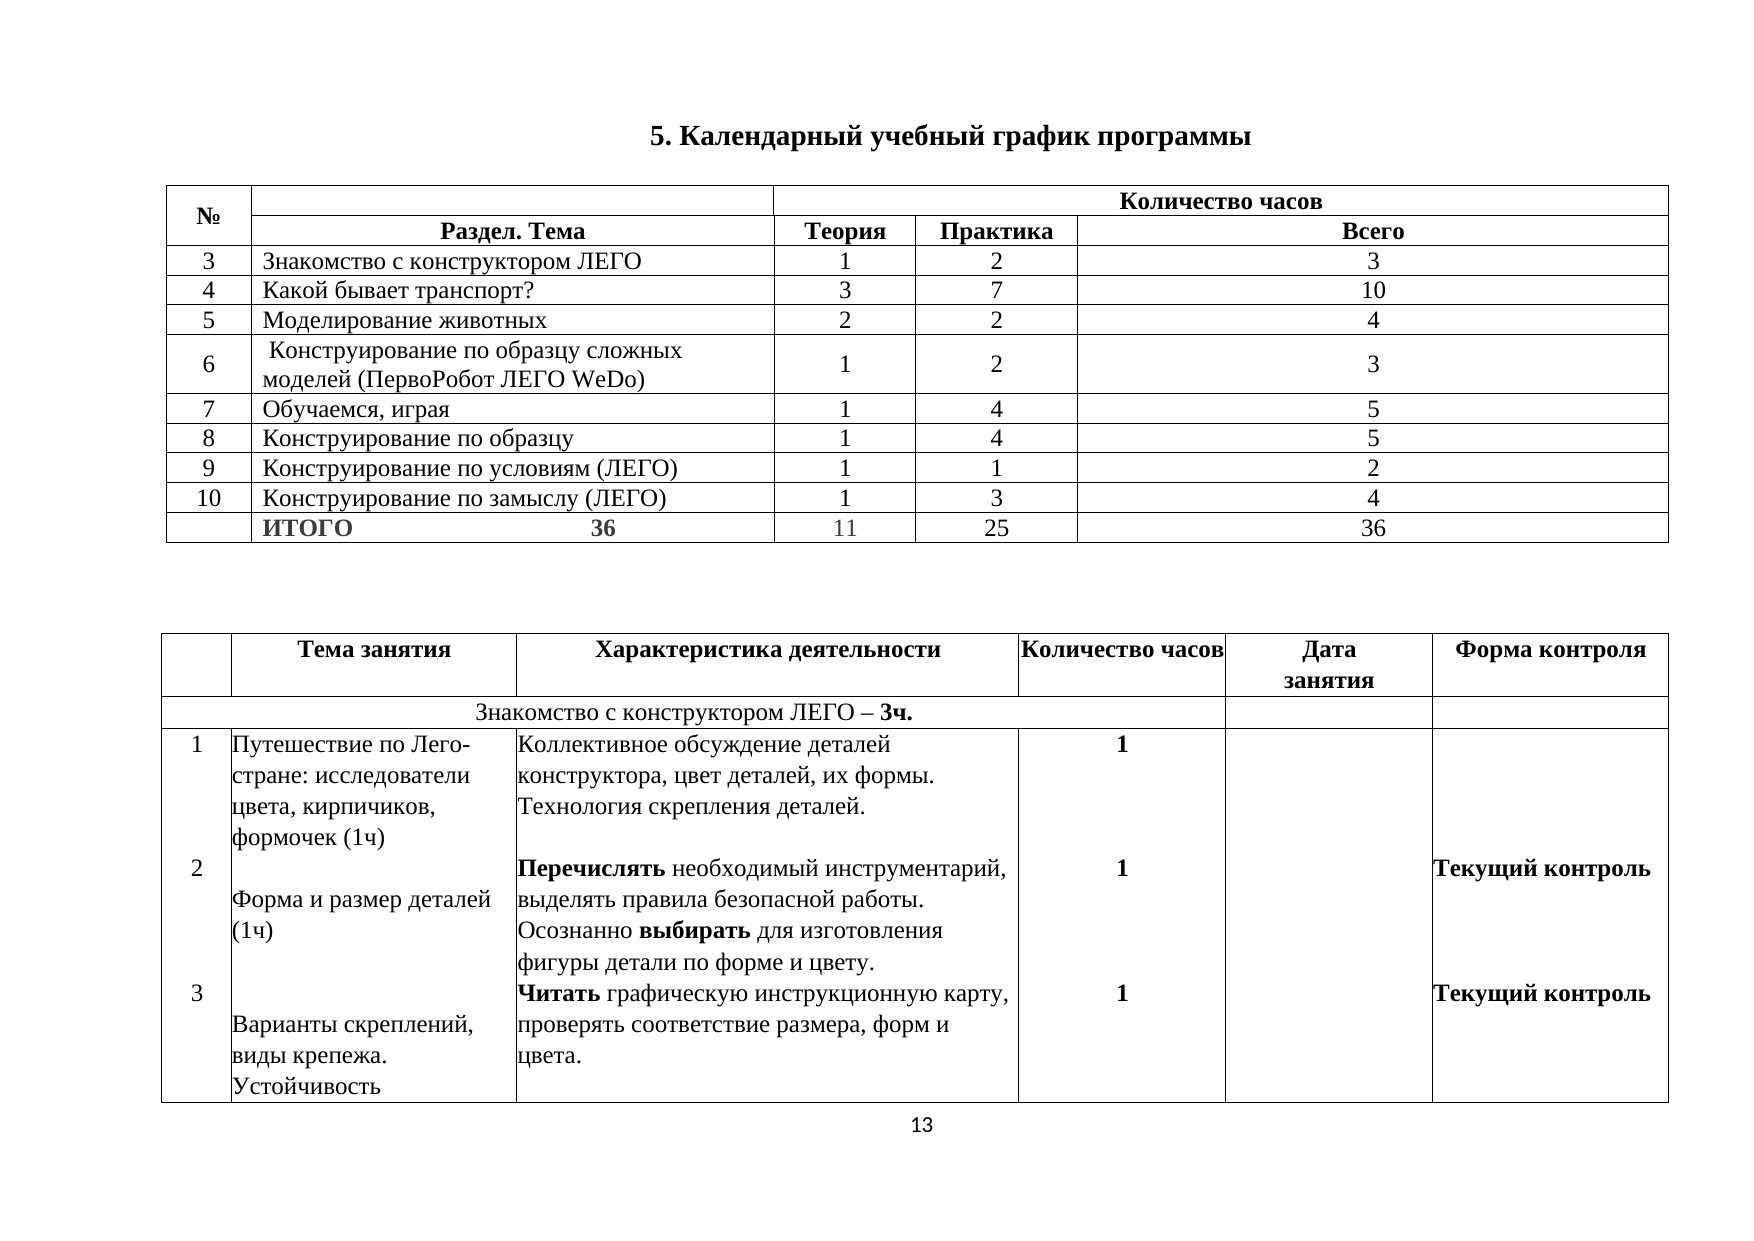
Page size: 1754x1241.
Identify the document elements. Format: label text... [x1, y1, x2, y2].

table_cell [232, 729, 516, 1102]
table_cell 1 2 3 [162, 729, 231, 1102]
table_header [162, 634, 231, 696]
table_cell [1433, 697, 1668, 728]
table_cell 1 [775, 483, 915, 512]
table_cell 2 [916, 246, 1077, 274]
table_cell 1 1 1 [1019, 729, 1225, 1102]
table_cell Теория [775, 216, 915, 245]
table_cell Моделирование животных [252, 305, 774, 334]
table_header Тема занятия [232, 634, 516, 696]
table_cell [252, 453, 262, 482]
table_cell 8 [167, 424, 251, 452]
table_cell Знакомство с конструктором ЛЕГО – 3ч. [162, 697, 1225, 728]
table_cell 4 [916, 424, 1077, 452]
table_cell 2 [916, 305, 1077, 334]
table_cell 3 [1078, 335, 1668, 393]
table_cell [167, 513, 251, 542]
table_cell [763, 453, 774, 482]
table_cell 9 [167, 453, 251, 482]
table_cell 2 [1078, 453, 1668, 482]
table_cell 10 [167, 483, 251, 512]
table_cell Всего [1078, 216, 1668, 245]
table_cell [1226, 729, 1432, 1102]
table_cell 1 [775, 394, 915, 422]
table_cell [517, 729, 1018, 1102]
table_cell Конструирование по образцу сложных моделей (ПервоРобот ЛЕГО WeDo) [252, 335, 774, 393]
table_cell 3 [1078, 246, 1668, 274]
table_cell 4 [167, 276, 251, 304]
table_cell 11 [775, 513, 915, 542]
table_cell 4 [1078, 483, 1668, 512]
table_cell Какой бывает транспорт? [252, 276, 774, 304]
table_cell Раздел. Тема [252, 216, 774, 245]
text 5. Календарный учебный график программы [177, 118, 1665, 152]
table_cell 1 [775, 246, 915, 274]
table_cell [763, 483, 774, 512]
table_header Форма контроля [1433, 634, 1668, 696]
table_cell 3 [167, 246, 251, 274]
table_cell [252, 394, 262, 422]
table_cell 7 [916, 276, 1077, 304]
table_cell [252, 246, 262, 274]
table_cell 1 [916, 453, 1077, 482]
table_cell 3 [916, 483, 1077, 512]
table_cell 1 [775, 424, 915, 452]
table_cell 7 [167, 394, 251, 422]
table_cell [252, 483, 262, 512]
table_header № [167, 186, 251, 245]
table_cell 3 [775, 276, 915, 304]
table_header [252, 186, 773, 215]
table_cell 10 [1078, 276, 1668, 304]
table_header Количество часов [774, 186, 1668, 215]
table_cell 5 [1078, 394, 1668, 422]
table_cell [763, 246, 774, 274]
table_cell 5 [1078, 424, 1668, 452]
table_cell 5 [167, 305, 251, 334]
table_header Количество часов [1019, 634, 1225, 696]
table_cell 6 [167, 335, 251, 393]
table_cell 2 [916, 335, 1077, 393]
table_cell 4 [916, 394, 1077, 422]
table_cell 25 [916, 513, 1077, 542]
table_cell 36 [1078, 513, 1668, 542]
table_cell 4 [1078, 305, 1668, 334]
table_header Характеристика деятельности [517, 634, 1018, 696]
table_cell 1 [775, 335, 915, 393]
table_cell 2 [775, 305, 915, 334]
table_cell 1 [775, 453, 915, 482]
table_cell [1226, 697, 1432, 728]
table_header Дата занятия [1226, 634, 1432, 696]
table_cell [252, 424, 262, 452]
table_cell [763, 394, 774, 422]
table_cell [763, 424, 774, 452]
table_cell Практика [916, 216, 1077, 245]
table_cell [1433, 729, 1668, 1102]
